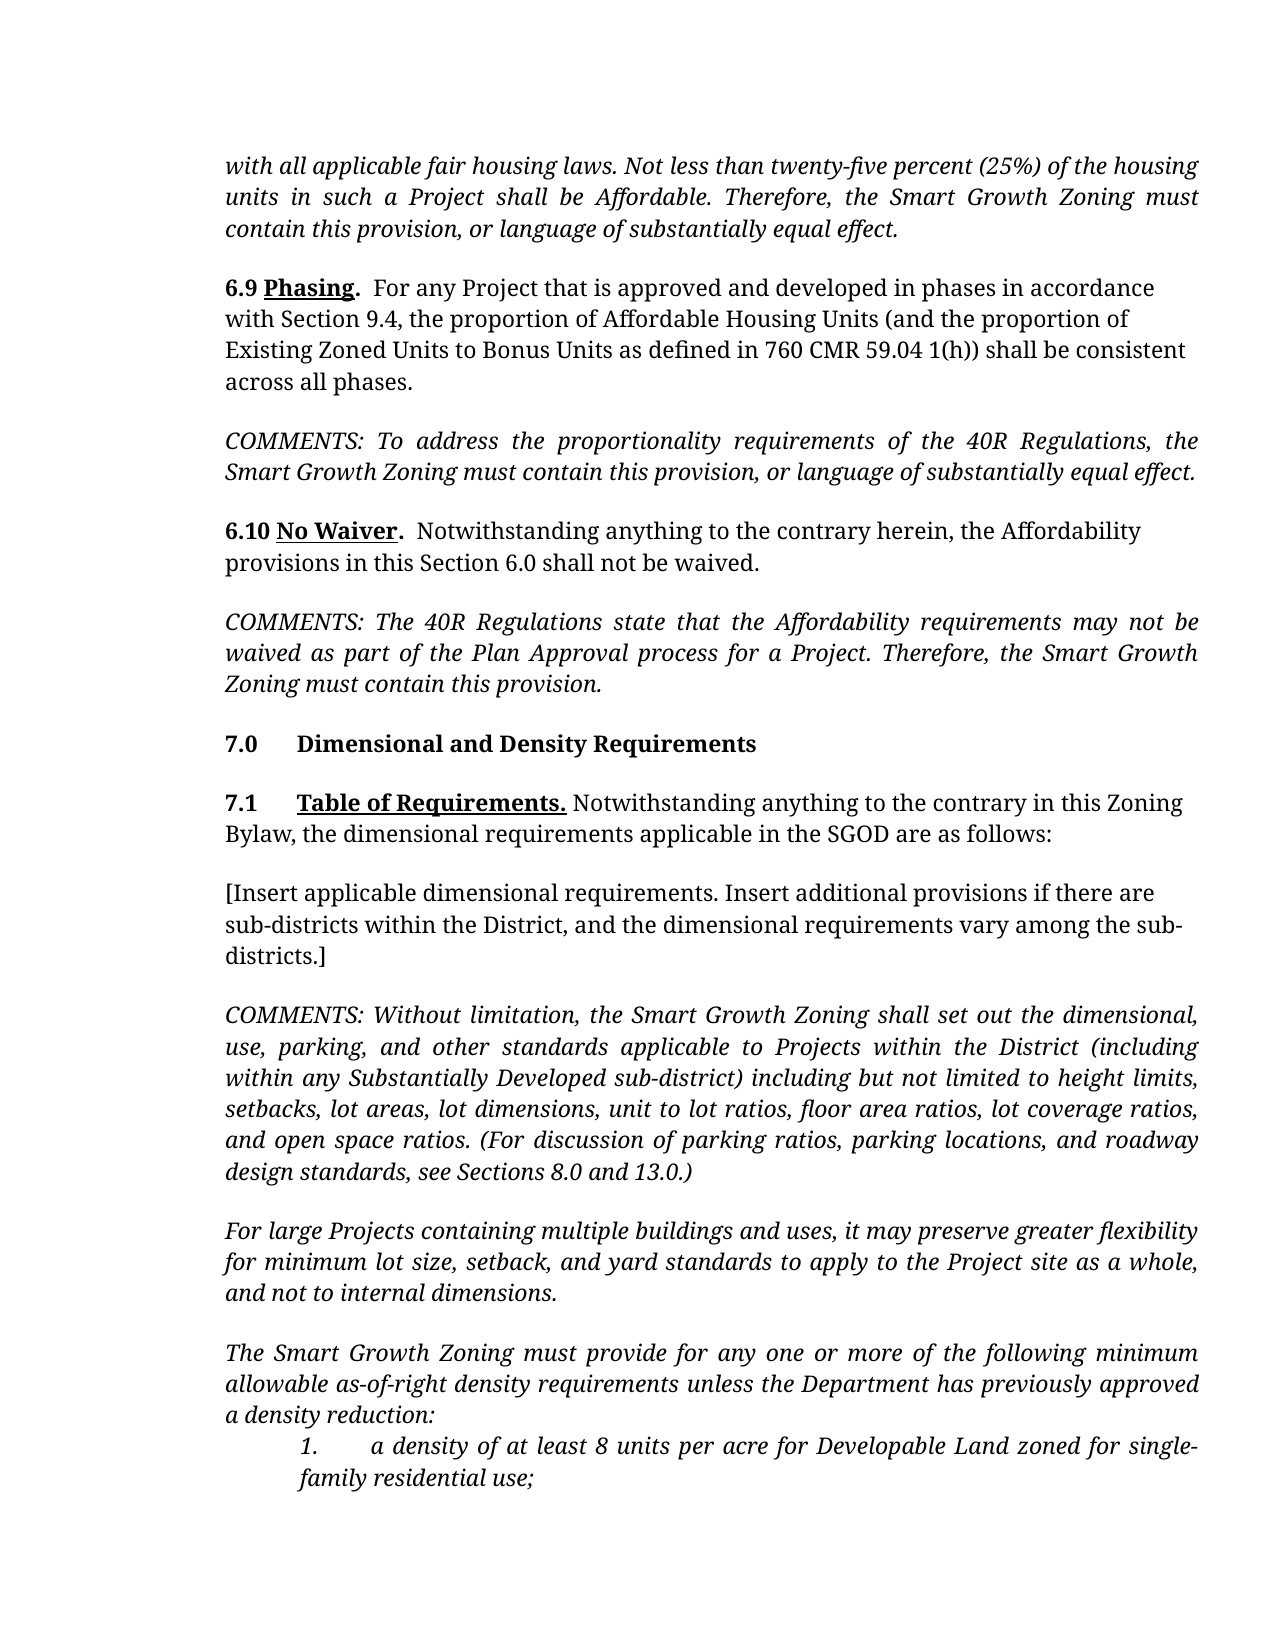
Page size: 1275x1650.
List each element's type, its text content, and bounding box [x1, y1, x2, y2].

text COMMENTS: The 40R Regulations state that the Affordability requirements may not be waived as part of the Plan Approval process for a Project. Therefore, the Smart Growth Zoning must contain this provision. [225, 765, 1200, 859]
text COMMENTS: To address the proportionality requirements of the 40R Regulations, the Smart Growth Zoning must contain this provision, or language of substantially equal effect. [225, 582, 1200, 645]
text COMMENTS: Chapter 40R and the 40R Regulations state that the Smart Growth Zoning for the proposed District shall not impose restrictions on age or any other forms of occupancy restrictions upon the District as a whole. This provision does not preclude the development of specific Projects within the District that may be exclusively for the elderly, persons with disabilities, or for assisted living, provided that any such Project shall be in compliance with all applicable fair housing laws. Not less than twenty-five percent (25%) of the housing units in such a Project shall be Affordable. Therefore, the Smart Growth Zoning must contain this provision, or language of substantially equal effect. [225, 150, 1200, 400]
text 7.0 Dimensional and Density Requirements [225, 887, 1200, 919]
text COMMENTS: Without limitation, the Smart Growth Zoning shall set out the dimensional, use, parking, and other standards applicable to Projects within the District (including within any Substantially Developed sub-district) including but not limited to height limits, setbacks, lot areas, lot dimensions, unit to lot ratios, floor area ratios, lot coverage ratios, and open space ratios. (For discussion of parking ratios, parking locations, and roadway design standards, see Sections 8.0 and 13.0.) [225, 1161, 1200, 1349]
text [Insert applicable dimensional requirements. Insert additional provisions if there are sub-districts within the District, and the dimensional requirements vary among the sub-districts.] [225, 1039, 1200, 1132]
text 7.1 Table of Requirements. Notwithstanding anything to the contrary in this Zoning Bylaw, the dimensional requirements applicable in the SGOD are as follows: [225, 947, 1200, 1010]
text For large Projects containing multiple buildings and uses, it may preserve greater flexibility for minimum lot size, setback, and yard standards to apply to the Project site as a whole, and not to internal dimensions. [225, 1377, 1200, 1471]
text 6.9 Phasing. For any Project that is approved and developed in phases in accordance with Section 9.4, the proportion of Affordable Housing Units (and the proportion of Existing Zoned Units to Bonus Units as defined in 760 CMR 59.04 1(h)) shall be consistent across all phases. [225, 429, 1200, 554]
text 6.10 No Waiver. Notwithstanding anything to the contrary herein, the Affordability provisions in this Section 6.0 shall not be waived. [225, 674, 1200, 736]
